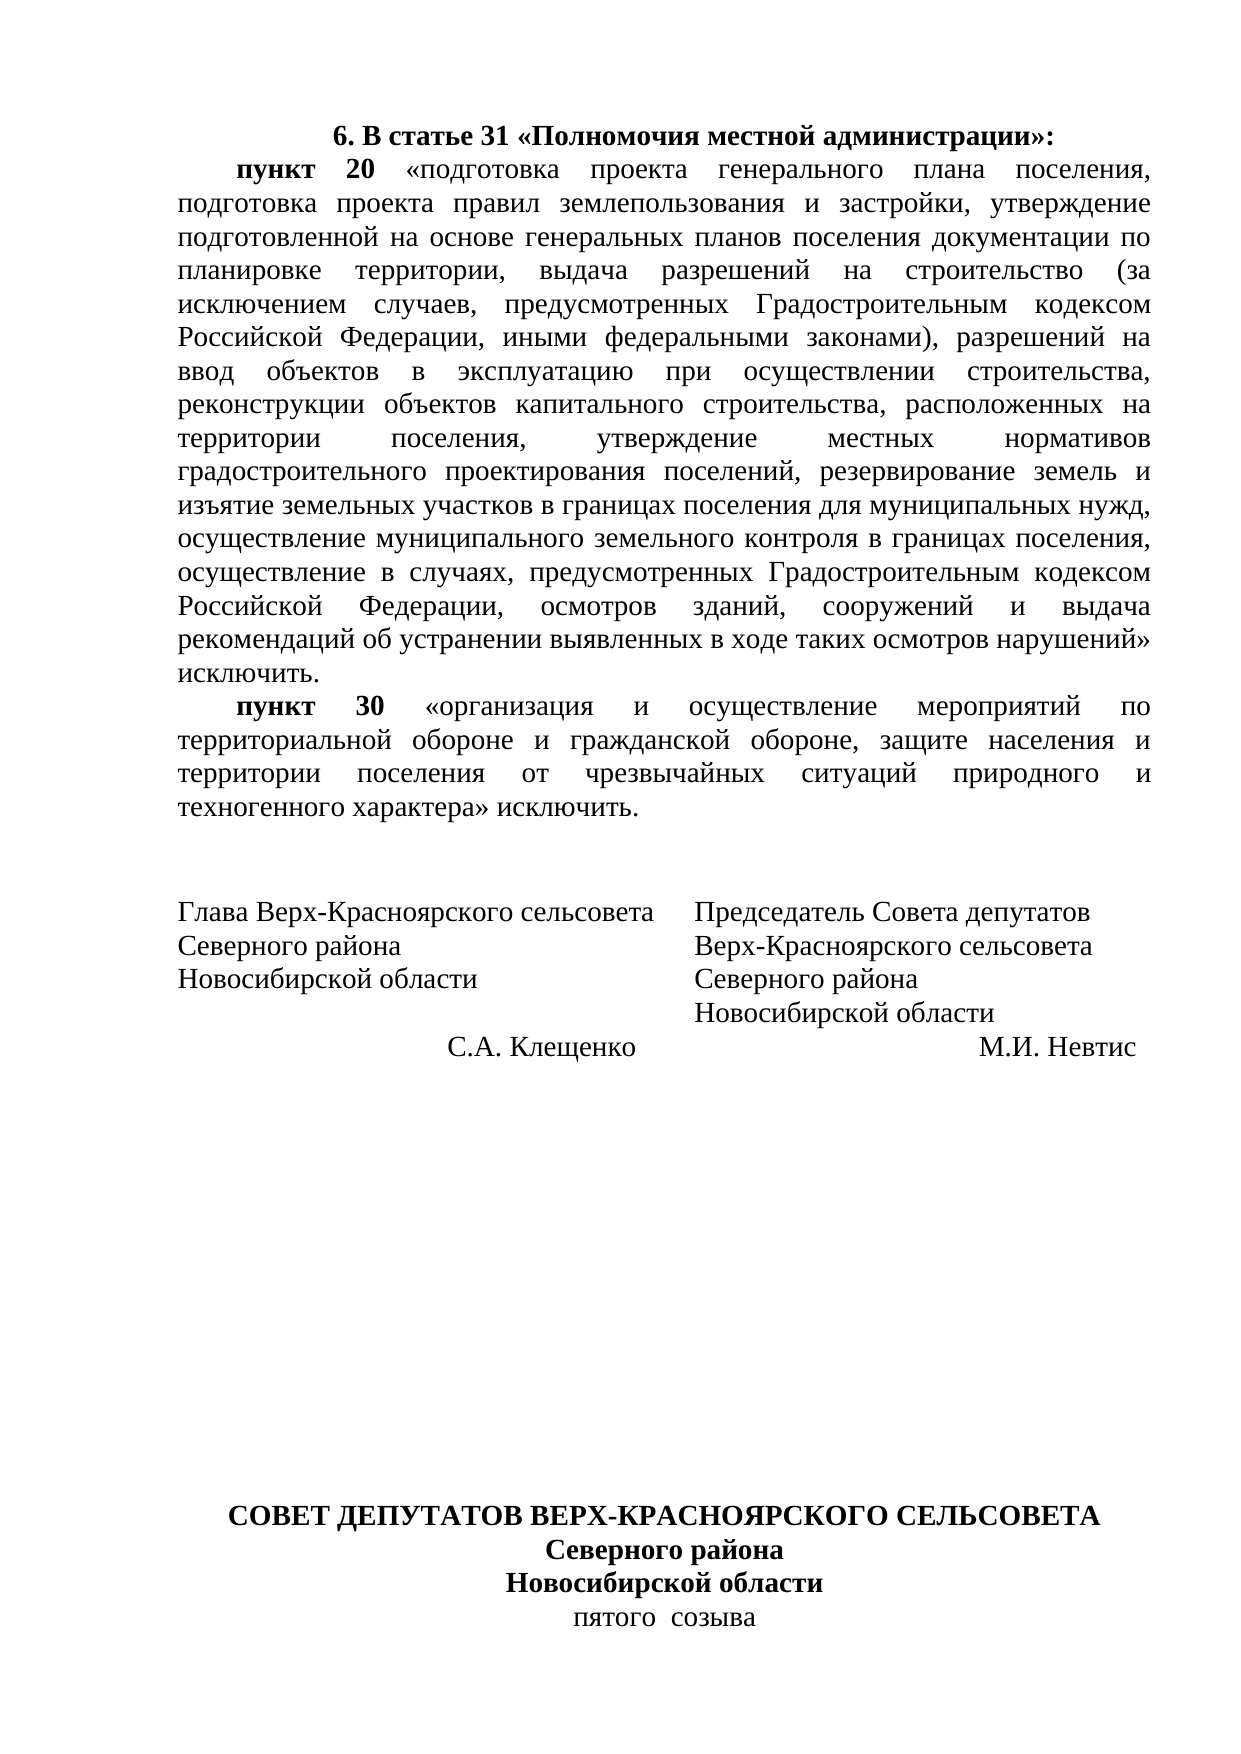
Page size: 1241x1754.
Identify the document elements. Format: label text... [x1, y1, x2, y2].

text пункт 20 «подготовка проекта генерального плана поселения, подготовка проекта правил землепользования и застройки, утверждение подготовленной на основе генеральных планов поселения документации по планировке территории, выдача разрешений на строительство (за исключением случаев, предусмотренных Градостроительным кодексом Российской Федерации, иными федеральными законами), разрешений на ввод объектов в эксплуатацию при осуществлении строительства, реконструкции объектов капитального строительства, расположенных на территории поселения, утверждение местных нормативов градостроительного проектирования поселений, резервирование земель и изъятие земельных участков в границах поселения для муниципальных нужд, осуществление муниципального земельного контроля в границах поселения, осуществление в случаях, предусмотренных Градостроительным кодексом Российской Федерации, осмотров зданий, сооружений и выдача рекомендаций об устранении выявленных в ходе таких осмотров нарушений» исключить. [177, 152, 1152, 688]
text 6. В статье 31 «Полномочия местной администрации»: [177, 118, 1152, 152]
text СОВЕТ ДЕПУТАТОВ ВЕРХ-КРАСНОЯРСКОГО СЕЛЬСОВЕТА [177, 1498, 1152, 1532]
table_header Глава Верх-Красноярского сельсовета Северного района Новосибирской области С.А. Клещенко [166, 895, 679, 1062]
text Северного района [177, 1532, 1152, 1565]
text пункт 30 «организация и осуществление мероприятий по территориальной обороне и гражданской обороне, защите населения и территории поселения от чрезвычайных ситуаций природного и техногенного характера» исключить. [177, 688, 1152, 822]
text Новосибирской области [177, 1565, 1152, 1599]
text пятого созыва [177, 1599, 1152, 1632]
table_header Председатель Совета депутатов Верх-Красноярского сельсовета Северного района Новосибирской области М.И. Невтис [679, 895, 1178, 1062]
